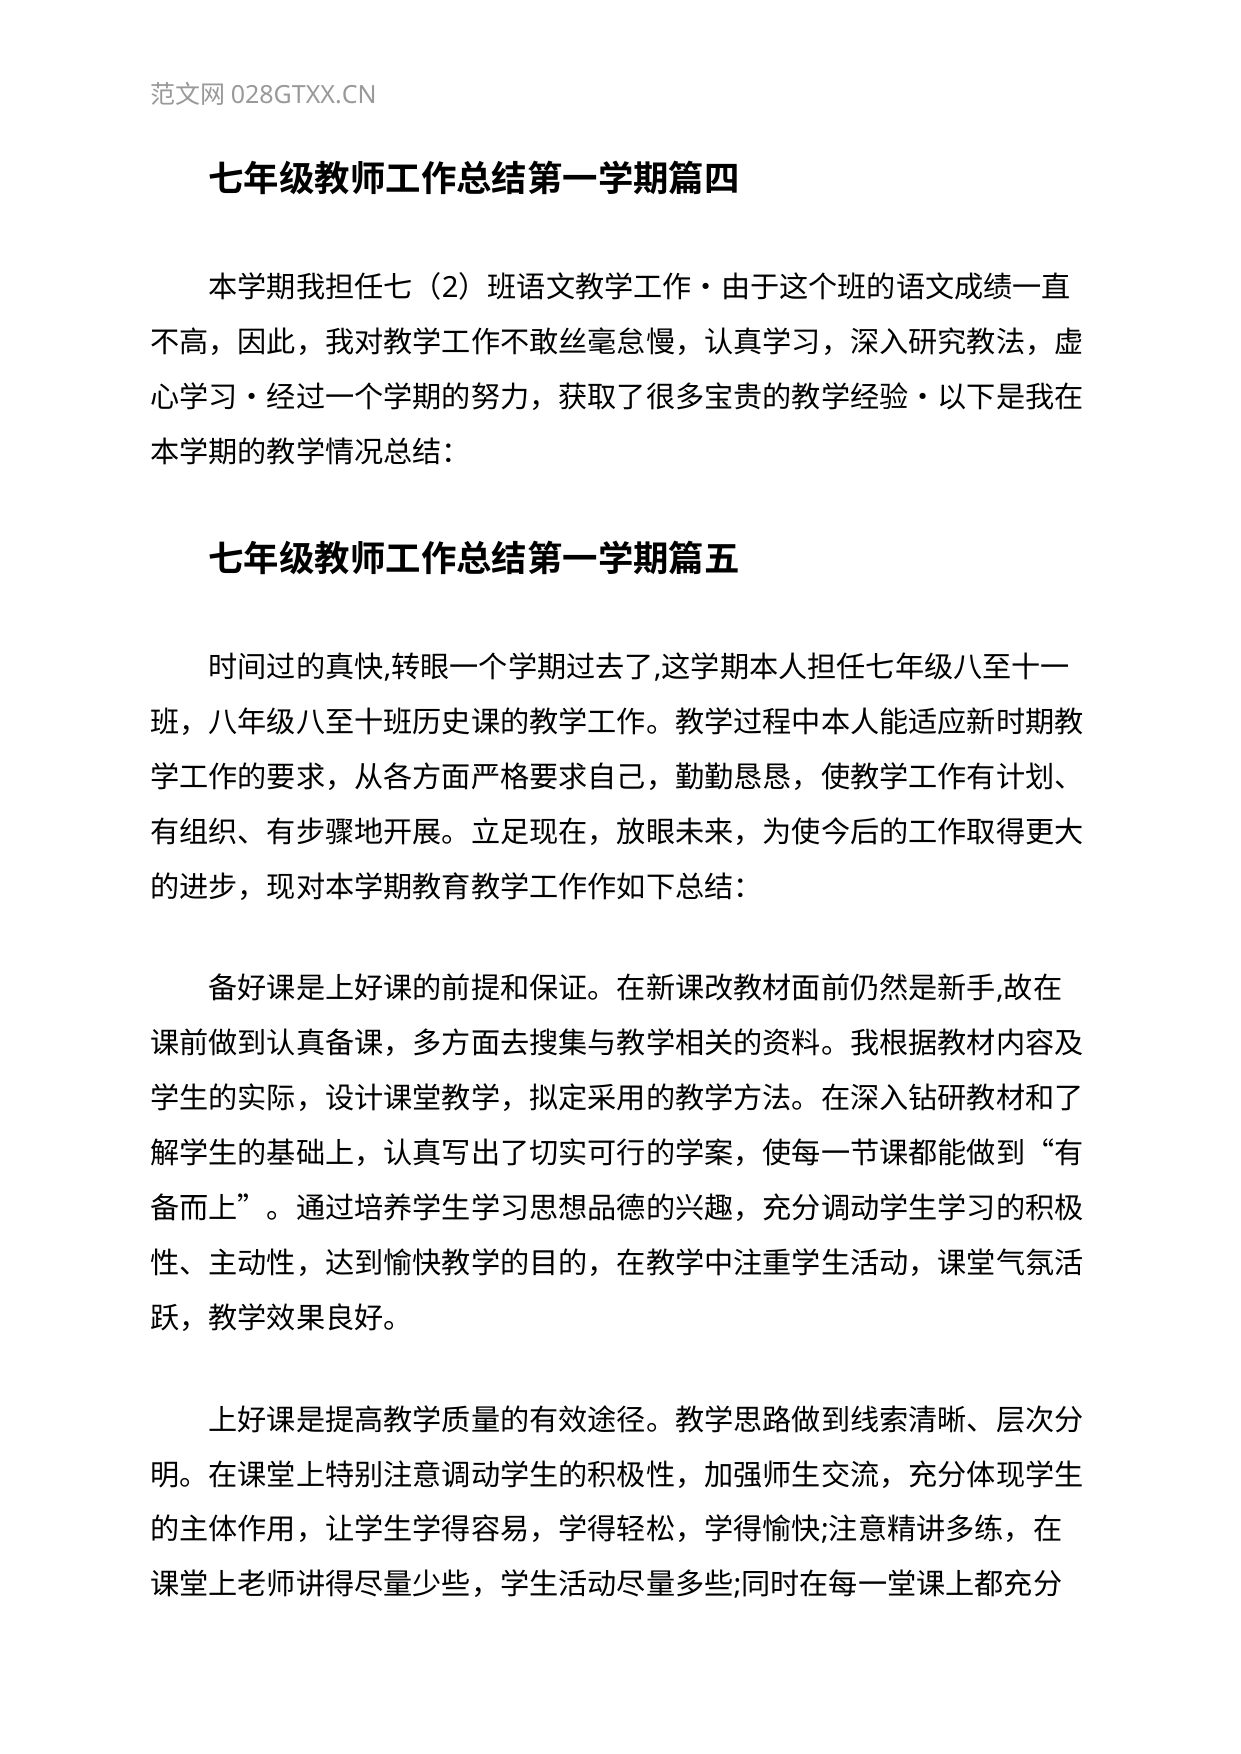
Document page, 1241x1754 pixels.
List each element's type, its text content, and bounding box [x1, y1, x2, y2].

text 七年级教师工作总结第一学期篇五 [150, 530, 1090, 581]
text 时间过的真快,转眼一个学期过去了,这学期本人担任七年级八至十一班，八年级八至十班历史课的教学工作。教学过程中本人能适应新时期教学工作的要求，从各方面严格要求自己，勤勤恳恳，使教学工作有计划、有组织、有步骤地开展。立足现在，放眼未来，为使今后的工作取得更大的进步，现对本学期教育教学工作作如下总结： [150, 643, 1090, 905]
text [150, 1396, 1090, 1603]
text 七年级教师工作总结第一学期篇四 [150, 150, 1090, 201]
text 本学期我担任七（2）班语文教学工作・由于这个班的语文成绩一直不高，因此，我对教学工作不敢丝毫怠慢，认真学习，深入研究教法，虚心学习・经过一个学期的努力，获取了很多宝贵的教学经验・以下是我在本学期的教学情况总结： [150, 263, 1090, 471]
text 备好课是上好课的前提和保证。在新课改教材面前仍然是新手,故在课前做到认真备课，多方面去搜集与教学相关的资料。我根据教材内容及学生的实际，设计课堂教学，拟定采用的教学方法。在深入钻研教材和了解学生的基础上，认真写出了切实可行的学案，使每一节课都能做到“有备而上”。通过培养学生学习思想品德的兴趣，充分调动学生学习的积极性、主动性，达到愉快教学的目的，在教学中注重学生活动，课堂气氛活跃，教学效果良好。 [150, 965, 1090, 1337]
